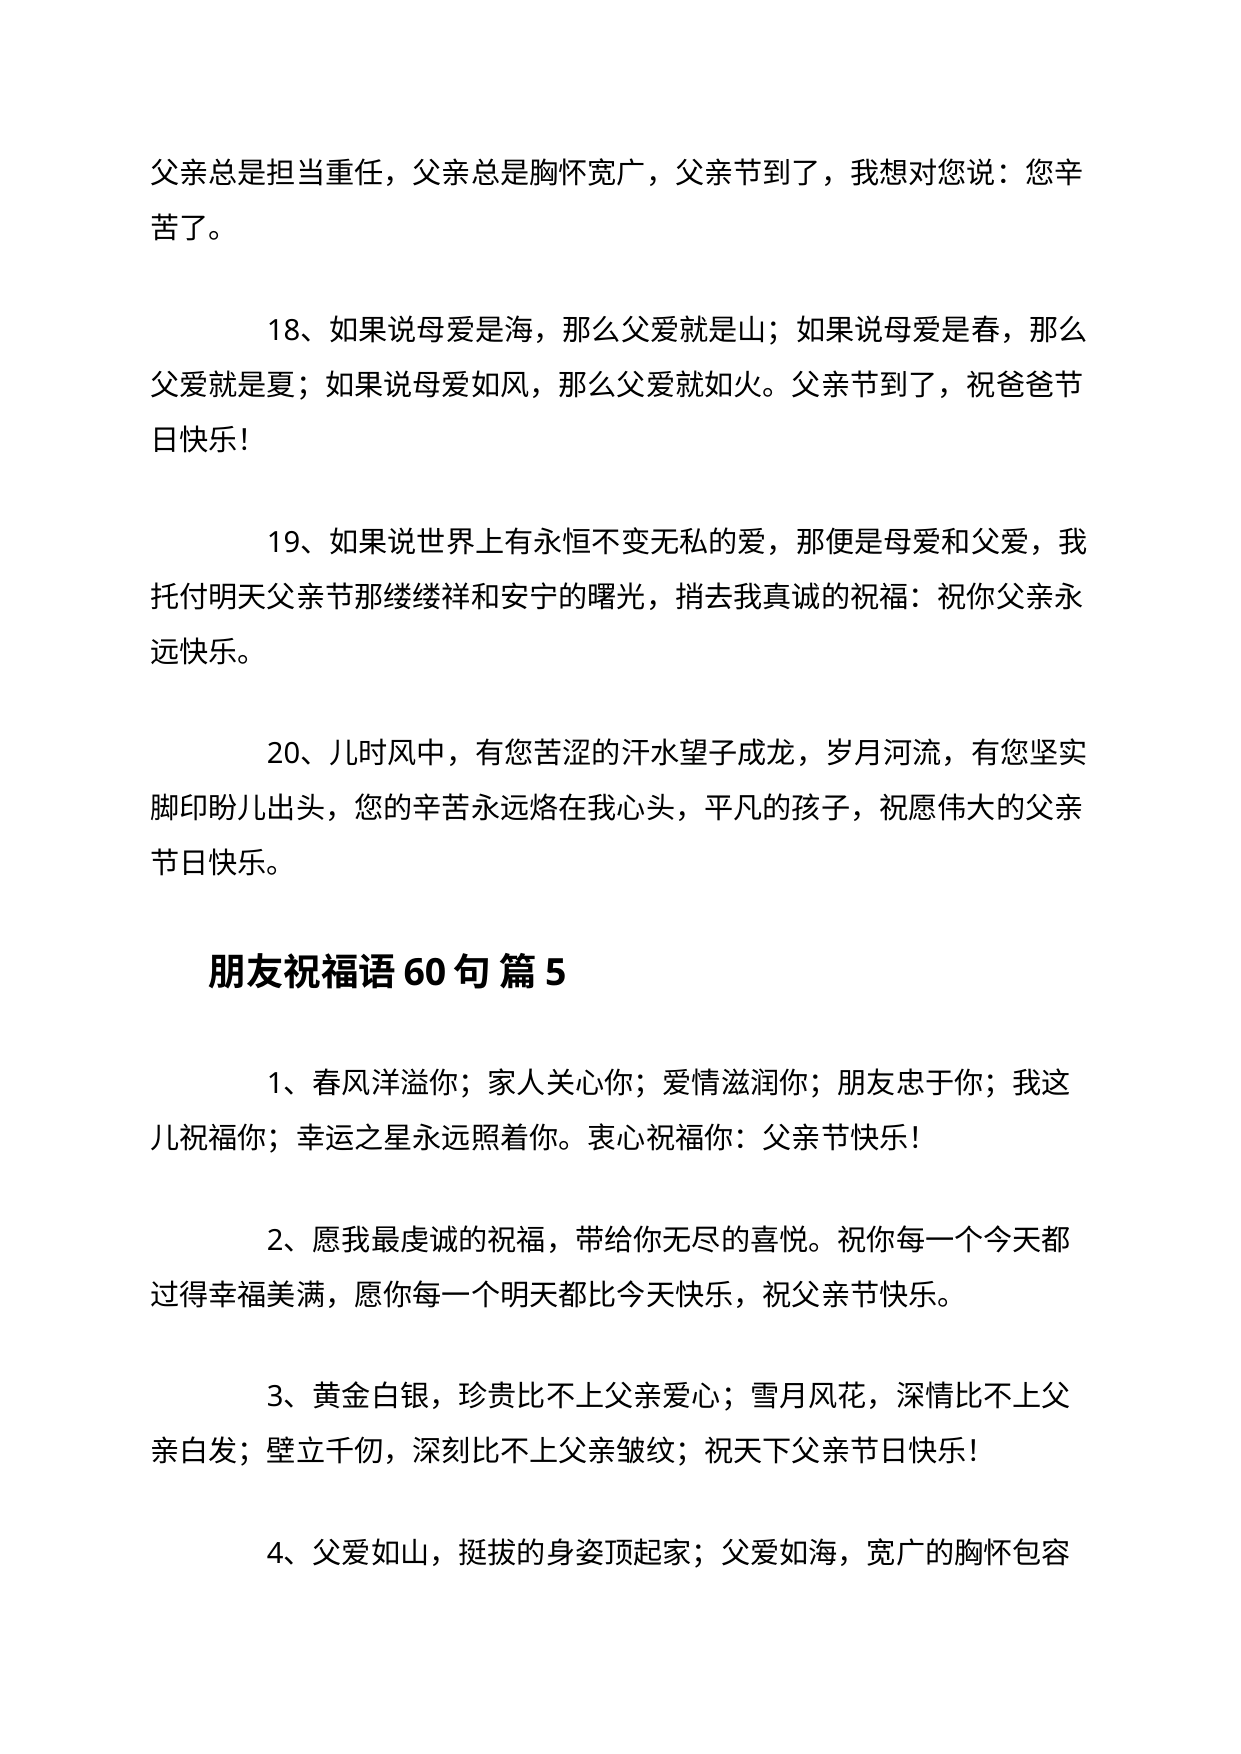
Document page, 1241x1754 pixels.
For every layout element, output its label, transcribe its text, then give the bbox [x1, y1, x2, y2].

text 18、如果说母爱是海，那么父爱就是山；如果说母爱是春，那么父爱就是夏；如果说母爱如风，那么父爱就如火。父亲节到了，祝爸爸节日快乐！ [150, 307, 1090, 459]
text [150, 150, 1090, 247]
text 2、愿我最虔诚的祝福，带给你无尽的喜悦。祝你每一个今天都过得幸福美满，愿你每一个明天都比今天快乐，祝父亲节快乐。 [150, 1216, 1090, 1313]
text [150, 1529, 1090, 1572]
text 19、如果说世界上有永恒不变无私的爱，那便是母爱和父爱，我托付明天父亲节那缕缕祥和安宁的曙光，捎去我真诚的祝福：祝你父亲永远快乐。 [150, 518, 1090, 671]
text 20、儿时风中，有您苦涩的汗水望子成龙，岁月河流，有您坚实脚印盼儿出头，您的辛苦永远烙在我心头，平凡的孩子，祝愿伟大的父亲节日快乐。 [150, 730, 1090, 882]
text 1、春风洋溢你；家人关心你；爱情滋润你；朋友忠于你；我这儿祝福你；幸运之星永远照着你。衷心祝福你：父亲节快乐！ [150, 1059, 1090, 1157]
text 朋友祝福语60句 篇5 [150, 942, 1090, 996]
text 3、黄金白银，珍贵比不上父亲爱心；雪月风花，深情比不上父亲白发；壁立千仞，深刻比不上父亲皱纹；祝天下父亲节日快乐！ [150, 1373, 1090, 1470]
